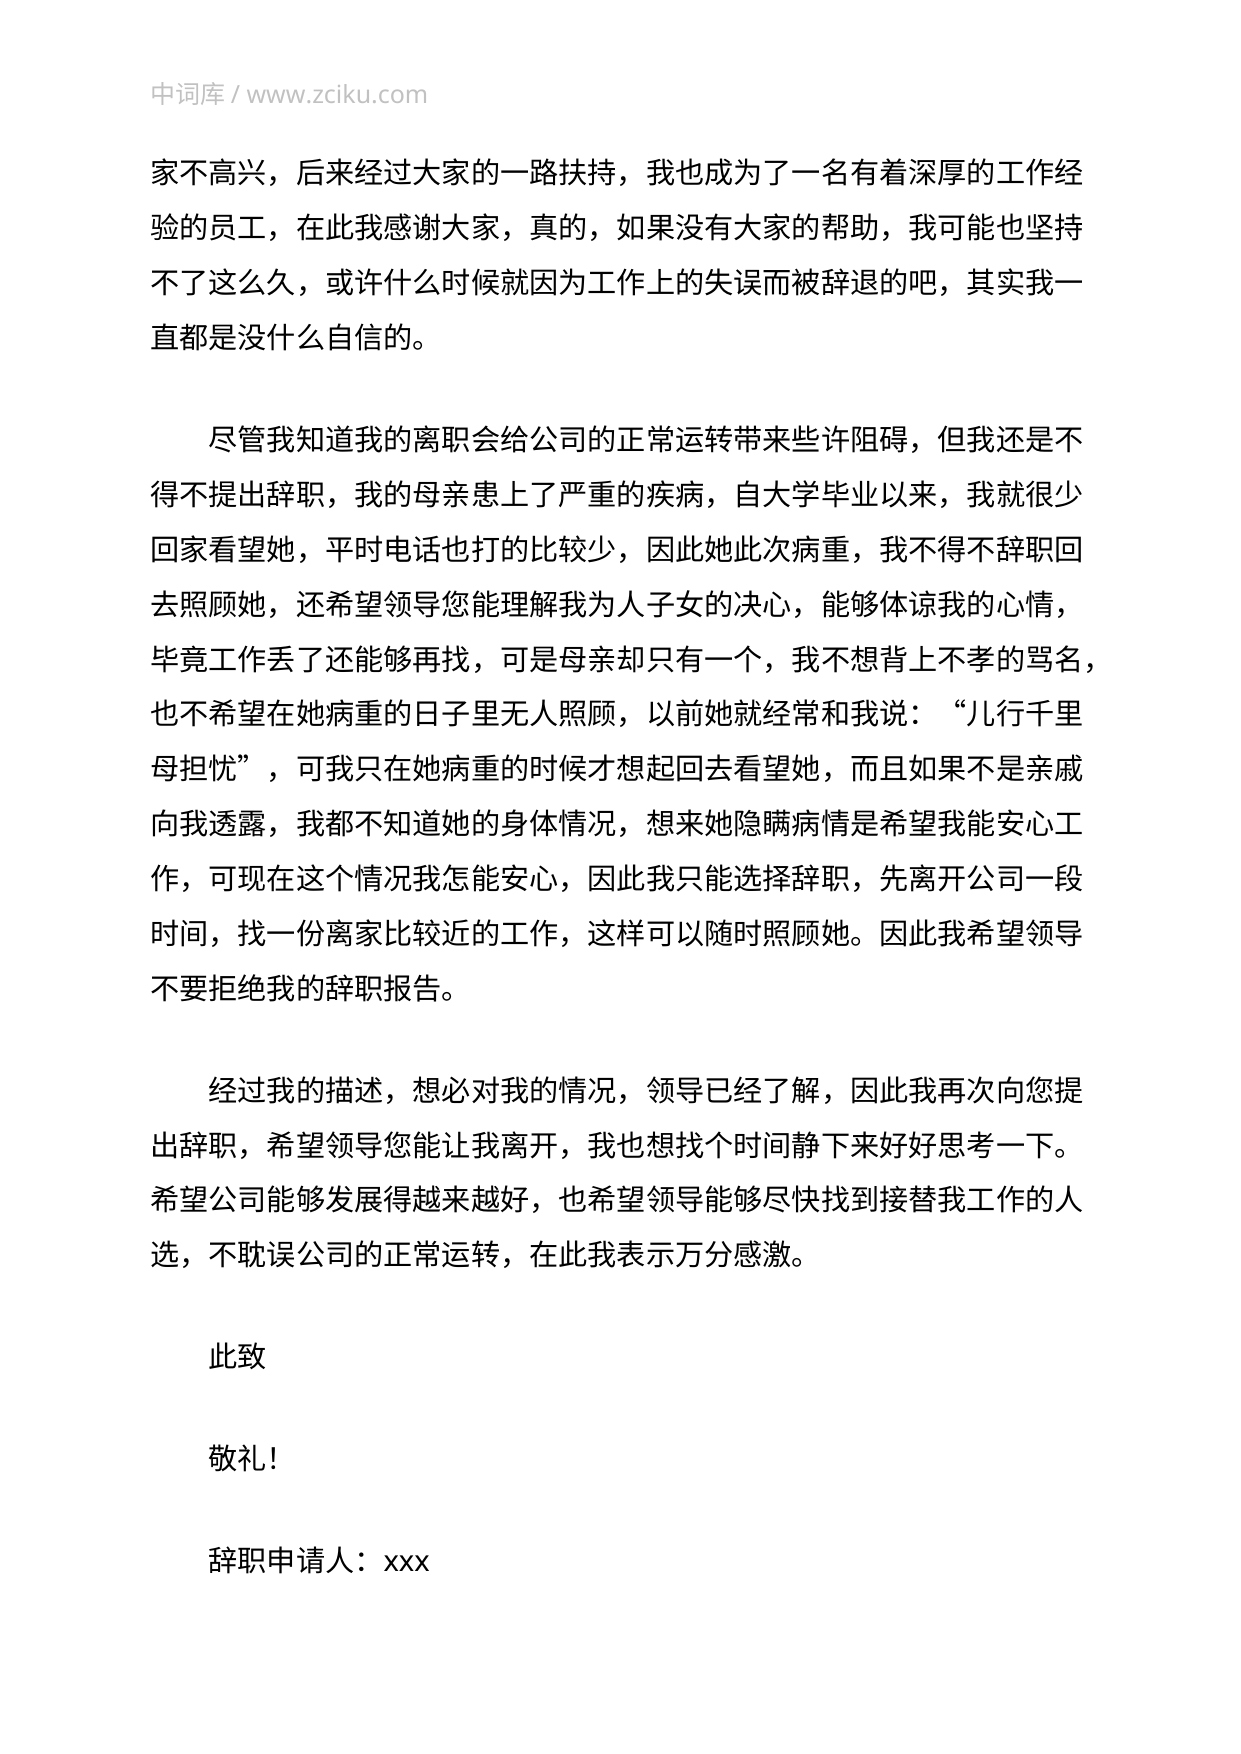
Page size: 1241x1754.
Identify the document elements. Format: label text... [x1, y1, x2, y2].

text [150, 150, 1090, 357]
text 此致 [150, 1334, 1090, 1376]
text 敬礼！ [150, 1435, 1090, 1478]
text 辞职申请人：xxx [150, 1537, 1090, 1579]
text 经过我的描述，想必对我的情况，领导已经了解，因此我再次向您提出辞职，希望领导您能让我离开，我也想找个时间静下来好好思考一下。希望公司能够发展得越来越好，也希望领导能够尽快找到接替我工作的人选，不耽误公司的正常运转，在此我表示万分感激。 [150, 1067, 1090, 1274]
text 尽管我知道我的离职会给公司的正常运转带来些许阻碍，但我还是不得不提出辞职，我的母亲患上了严重的疾病，自大学毕业以来，我就很少回家看望她，平时电话也打的比较少，因此她此次病重，我不得不辞职回去照顾她，还希望领导您能理解我为人子女的决心，能够体谅我的心情，毕竟工作丢了还能够再找，可是母亲却只有一个，我不想背上不孝的骂名，也不希望在她病重的日子里无人照顾，以前她就经常和我说：“儿行千里母担忧”，可我只在她病重的时候才想起回去看望她，而且如果不是亲戚向我透露，我都不知道她的身体情况，想来她隐瞒病情是希望我能安心工作，可现在这个情况我怎能安心，因此我只能选择辞职，先离开公司一段时间，找一份离家比较近的工作，这样可以随时照顾她。因此我希望领导不要拒绝我的辞职报告。 [150, 416, 1090, 1008]
